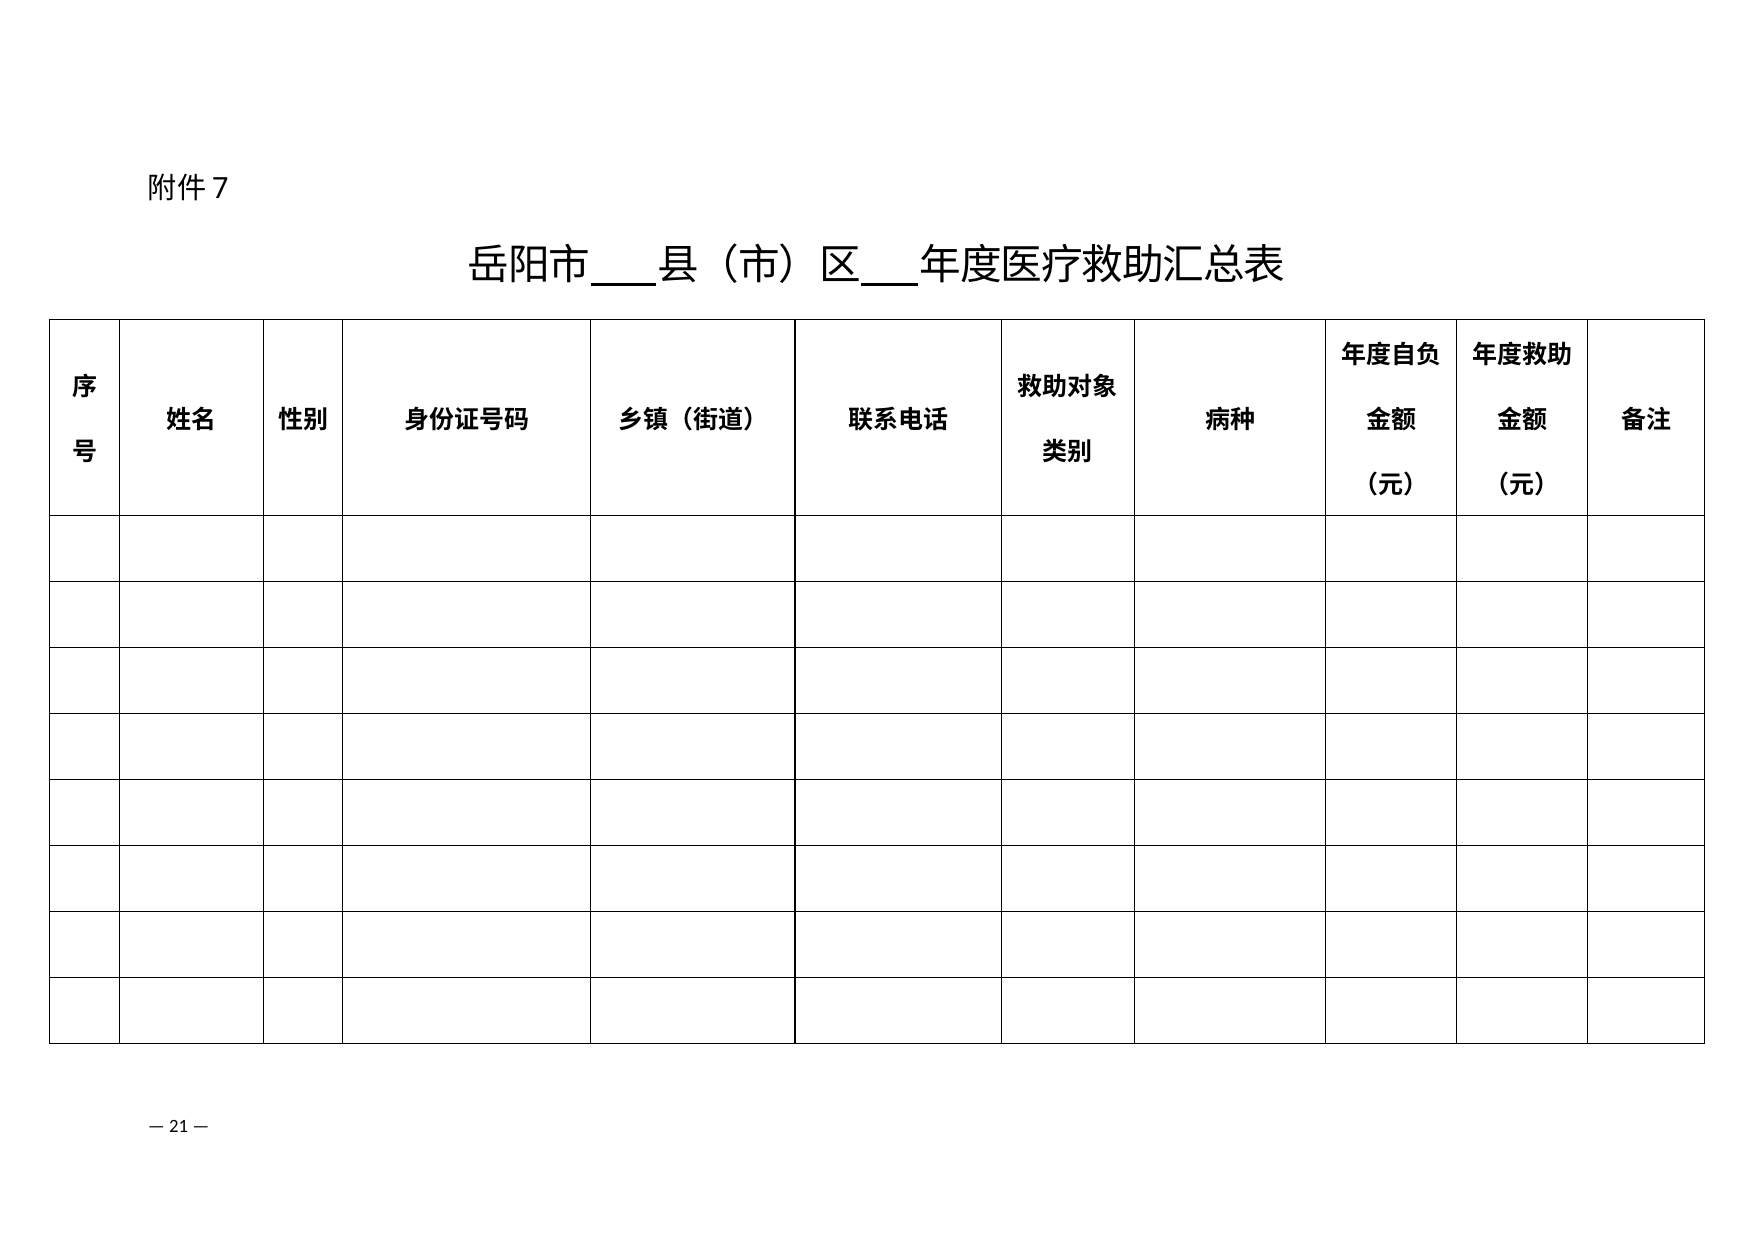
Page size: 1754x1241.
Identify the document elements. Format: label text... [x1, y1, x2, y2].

table_cell [1135, 912, 1325, 977]
table_cell [343, 978, 590, 1043]
table_cell [264, 846, 342, 911]
table_cell [591, 648, 794, 713]
table_header 性别 [264, 320, 342, 515]
table_cell [1002, 516, 1134, 581]
table_cell [796, 978, 1001, 1043]
table_cell [1326, 912, 1456, 977]
table_cell [1326, 714, 1456, 779]
text 附件7 [148, 165, 1606, 207]
table_cell [1588, 516, 1704, 581]
table_cell [120, 714, 263, 779]
table_header 姓名 [120, 320, 263, 515]
table_cell [50, 978, 119, 1043]
table_cell [120, 780, 263, 845]
table_cell [343, 846, 590, 911]
table_cell [120, 516, 263, 581]
table_cell [1002, 846, 1134, 911]
table_cell [264, 912, 342, 977]
table_cell [264, 978, 342, 1043]
table_cell [120, 912, 263, 977]
table_cell [591, 846, 794, 911]
table_cell [796, 516, 1001, 581]
table_cell [796, 912, 1001, 977]
table_header 年度自负金额（元） [1326, 320, 1456, 515]
table_cell [1002, 978, 1134, 1043]
text 岳阳市 县（市）区 年度医疗救助汇总表 [148, 229, 1606, 294]
table_cell [796, 846, 1001, 911]
table_cell [50, 648, 119, 713]
table_cell [264, 714, 342, 779]
table_cell [1135, 516, 1325, 581]
table_header 备注 [1588, 320, 1704, 515]
table_cell [120, 846, 263, 911]
table_cell [1002, 714, 1134, 779]
table_cell [1326, 516, 1456, 581]
table_cell [1457, 846, 1587, 911]
table_cell [1457, 912, 1587, 977]
table_cell [1588, 780, 1704, 845]
table_cell [50, 912, 119, 977]
table_cell [343, 780, 590, 845]
table_cell [1135, 978, 1325, 1043]
table_cell [343, 912, 590, 977]
table_cell [796, 582, 1001, 647]
table_header 联系电话 [796, 320, 1001, 515]
table_cell [1326, 846, 1456, 911]
table_cell [591, 714, 794, 779]
table_cell [1002, 912, 1134, 977]
table_cell [1135, 582, 1325, 647]
table_cell [1457, 714, 1587, 779]
table_cell [264, 780, 342, 845]
table_cell [1326, 582, 1456, 647]
table_cell [50, 516, 119, 581]
table_cell [50, 780, 119, 845]
table_cell [796, 780, 1001, 845]
table_cell [591, 912, 794, 977]
table_cell [1002, 780, 1134, 845]
table_cell [796, 714, 1001, 779]
table_cell [1002, 648, 1134, 713]
table_cell [1135, 648, 1325, 713]
table_cell [591, 516, 794, 581]
table_cell [343, 516, 590, 581]
table_cell [1588, 846, 1704, 911]
table_cell [1457, 780, 1587, 845]
table_cell [343, 714, 590, 779]
table_cell [1457, 582, 1587, 647]
table_cell [1457, 516, 1587, 581]
table_cell [1588, 648, 1704, 713]
table_cell [50, 582, 119, 647]
table_header 乡镇（街道） [591, 320, 794, 515]
table_cell [1588, 714, 1704, 779]
table_cell [1135, 714, 1325, 779]
table_cell [1135, 780, 1325, 845]
table_cell [343, 648, 590, 713]
table_header 序号 [50, 320, 119, 515]
table_cell [50, 714, 119, 779]
table_cell [1002, 582, 1134, 647]
table_header 年度救助金额（元） [1457, 320, 1587, 515]
table_cell [1588, 978, 1704, 1043]
table_header 病种 [1135, 320, 1325, 515]
table_cell [120, 648, 263, 713]
table_cell [1326, 648, 1456, 713]
table_cell [1588, 582, 1704, 647]
table_cell [591, 780, 794, 845]
table_cell [1326, 978, 1456, 1043]
table_header 身份证号码 [343, 320, 590, 515]
table_cell [796, 648, 1001, 713]
table_cell [591, 582, 794, 647]
table_cell [343, 582, 590, 647]
table_cell [1326, 780, 1456, 845]
table_cell [264, 582, 342, 647]
table_cell [1457, 978, 1587, 1043]
table_cell [591, 978, 794, 1043]
table_cell [264, 648, 342, 713]
table_cell [120, 978, 263, 1043]
table_cell [264, 516, 342, 581]
table_header 救助对象类别 [1002, 320, 1134, 515]
table_cell [1588, 912, 1704, 977]
table_cell [50, 846, 119, 911]
table_cell [1457, 648, 1587, 713]
table_cell [120, 582, 263, 647]
table_cell [1135, 846, 1325, 911]
